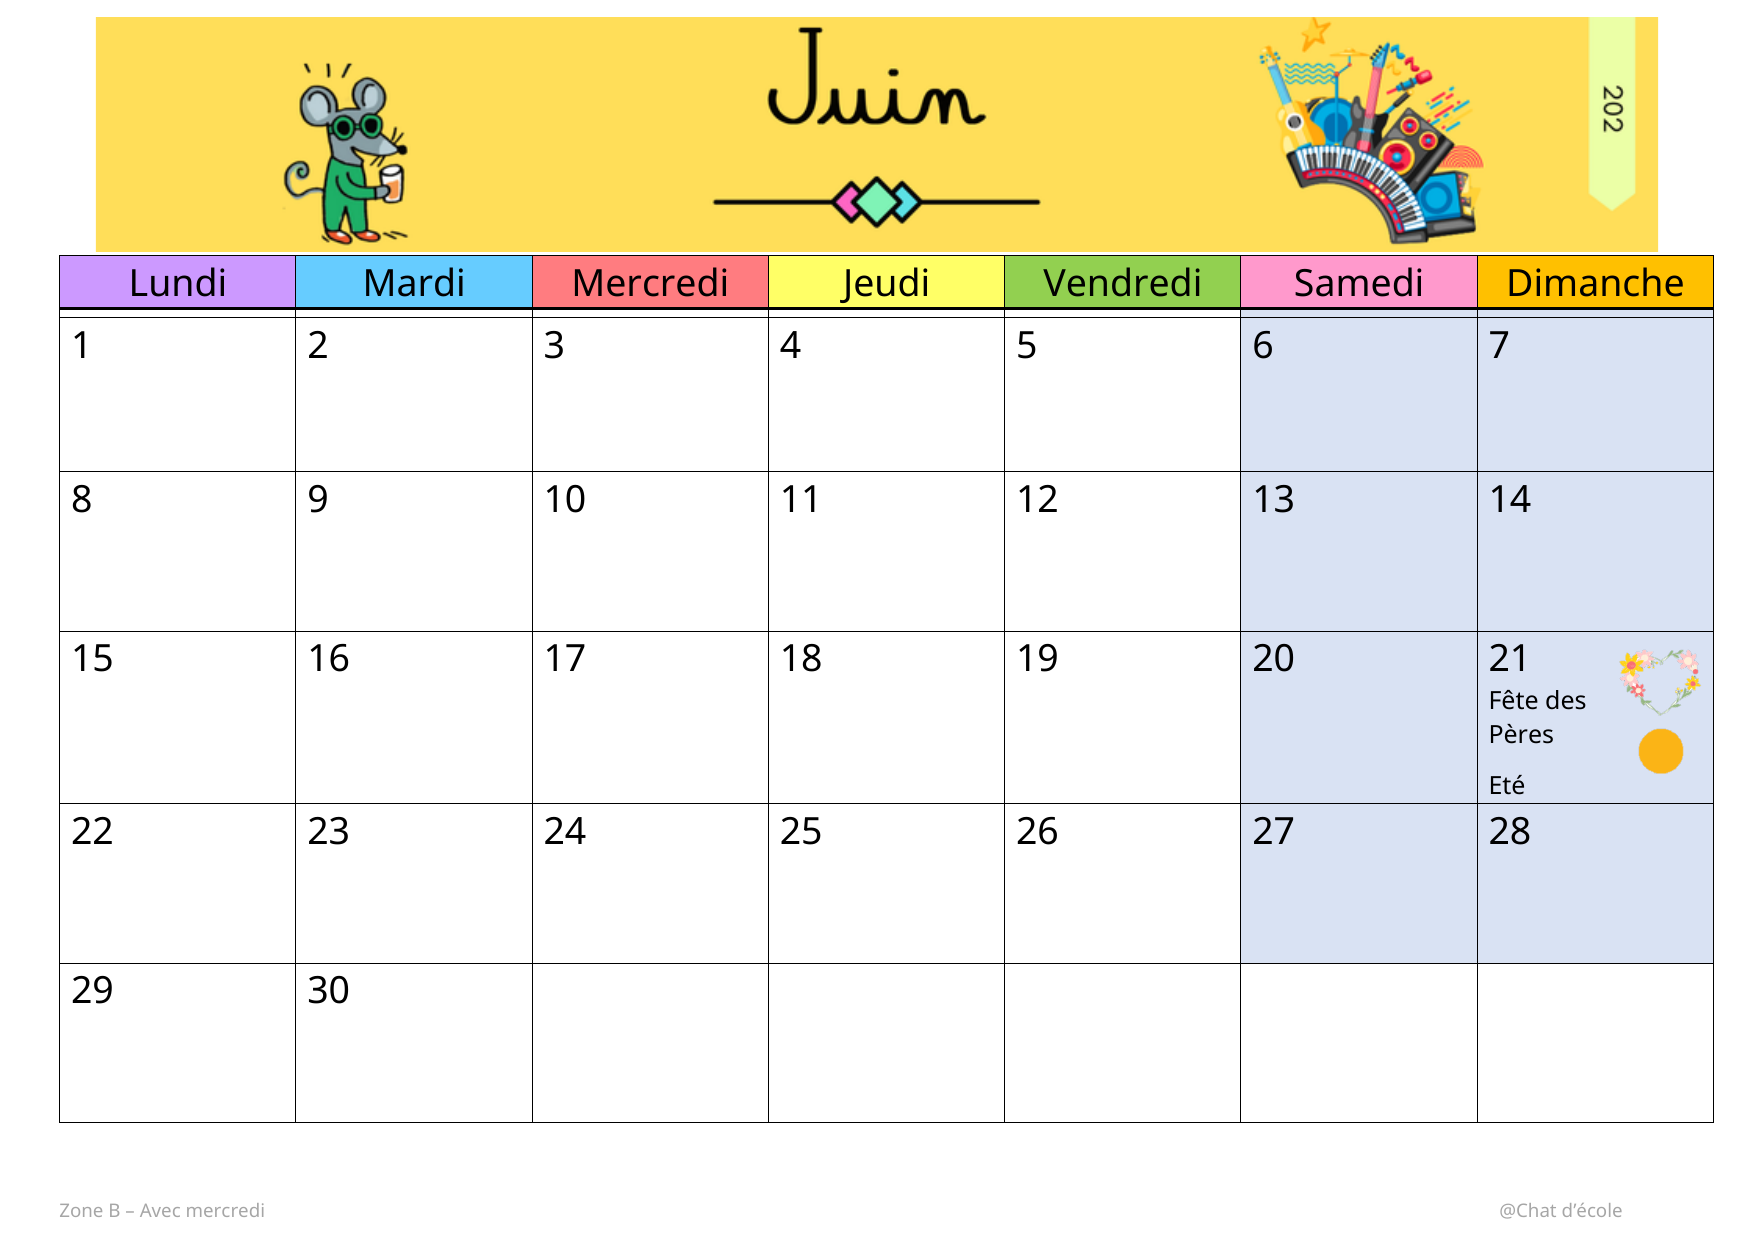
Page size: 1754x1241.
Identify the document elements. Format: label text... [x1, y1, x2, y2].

table_cell 18 [769, 632, 1004, 803]
table_header Samedi [1241, 256, 1477, 307]
table_cell 19 [1005, 632, 1240, 803]
table_cell 9 [296, 472, 532, 631]
table_cell 17 [533, 632, 768, 803]
table_cell 6 [1241, 318, 1477, 471]
table_cell 26 [1005, 804, 1240, 963]
table_cell [769, 964, 1004, 1122]
table_header Mardi [296, 256, 532, 307]
table_header Dimanche [1478, 256, 1713, 307]
picture [1603, 633, 1722, 804]
table_cell 10 [533, 472, 768, 631]
table_cell 11 [769, 472, 1004, 631]
table_header Jeudi [769, 256, 1004, 307]
table_cell [1241, 964, 1477, 1122]
table_cell 24 [533, 804, 768, 963]
table_cell 3 [533, 318, 768, 471]
table_cell 25 [769, 804, 1004, 963]
table_cell 8 [60, 472, 295, 631]
table_cell [1005, 964, 1240, 1122]
table_cell [1478, 964, 1713, 1122]
table_cell [533, 964, 768, 1122]
table_cell 27 [1241, 804, 1477, 963]
table_cell 30 [296, 964, 532, 1122]
table_cell 1 [60, 318, 295, 471]
table_cell 16 [296, 632, 532, 803]
table_cell 22 [60, 804, 295, 963]
table_cell 12 [1005, 472, 1240, 631]
table_cell 13 [1241, 472, 1477, 631]
table_cell 14 [1478, 472, 1713, 631]
table_cell 7 [1478, 318, 1713, 471]
table_header Vendredi [1005, 256, 1240, 307]
table_cell 4 [769, 318, 1004, 471]
table_cell 15 [60, 632, 295, 803]
picture [95, 17, 1659, 252]
table_header Lundi [60, 256, 295, 307]
table_cell 5 [1005, 318, 1240, 471]
table_cell 2 [296, 318, 532, 471]
table_cell 29 [60, 964, 295, 1122]
table_cell 20 [1241, 632, 1477, 803]
table_cell 28 [1478, 804, 1713, 963]
table_header Mercredi [533, 256, 768, 307]
table_cell 21 Fête des Pères Eté [1478, 632, 1713, 803]
table_cell 23 [296, 804, 532, 963]
